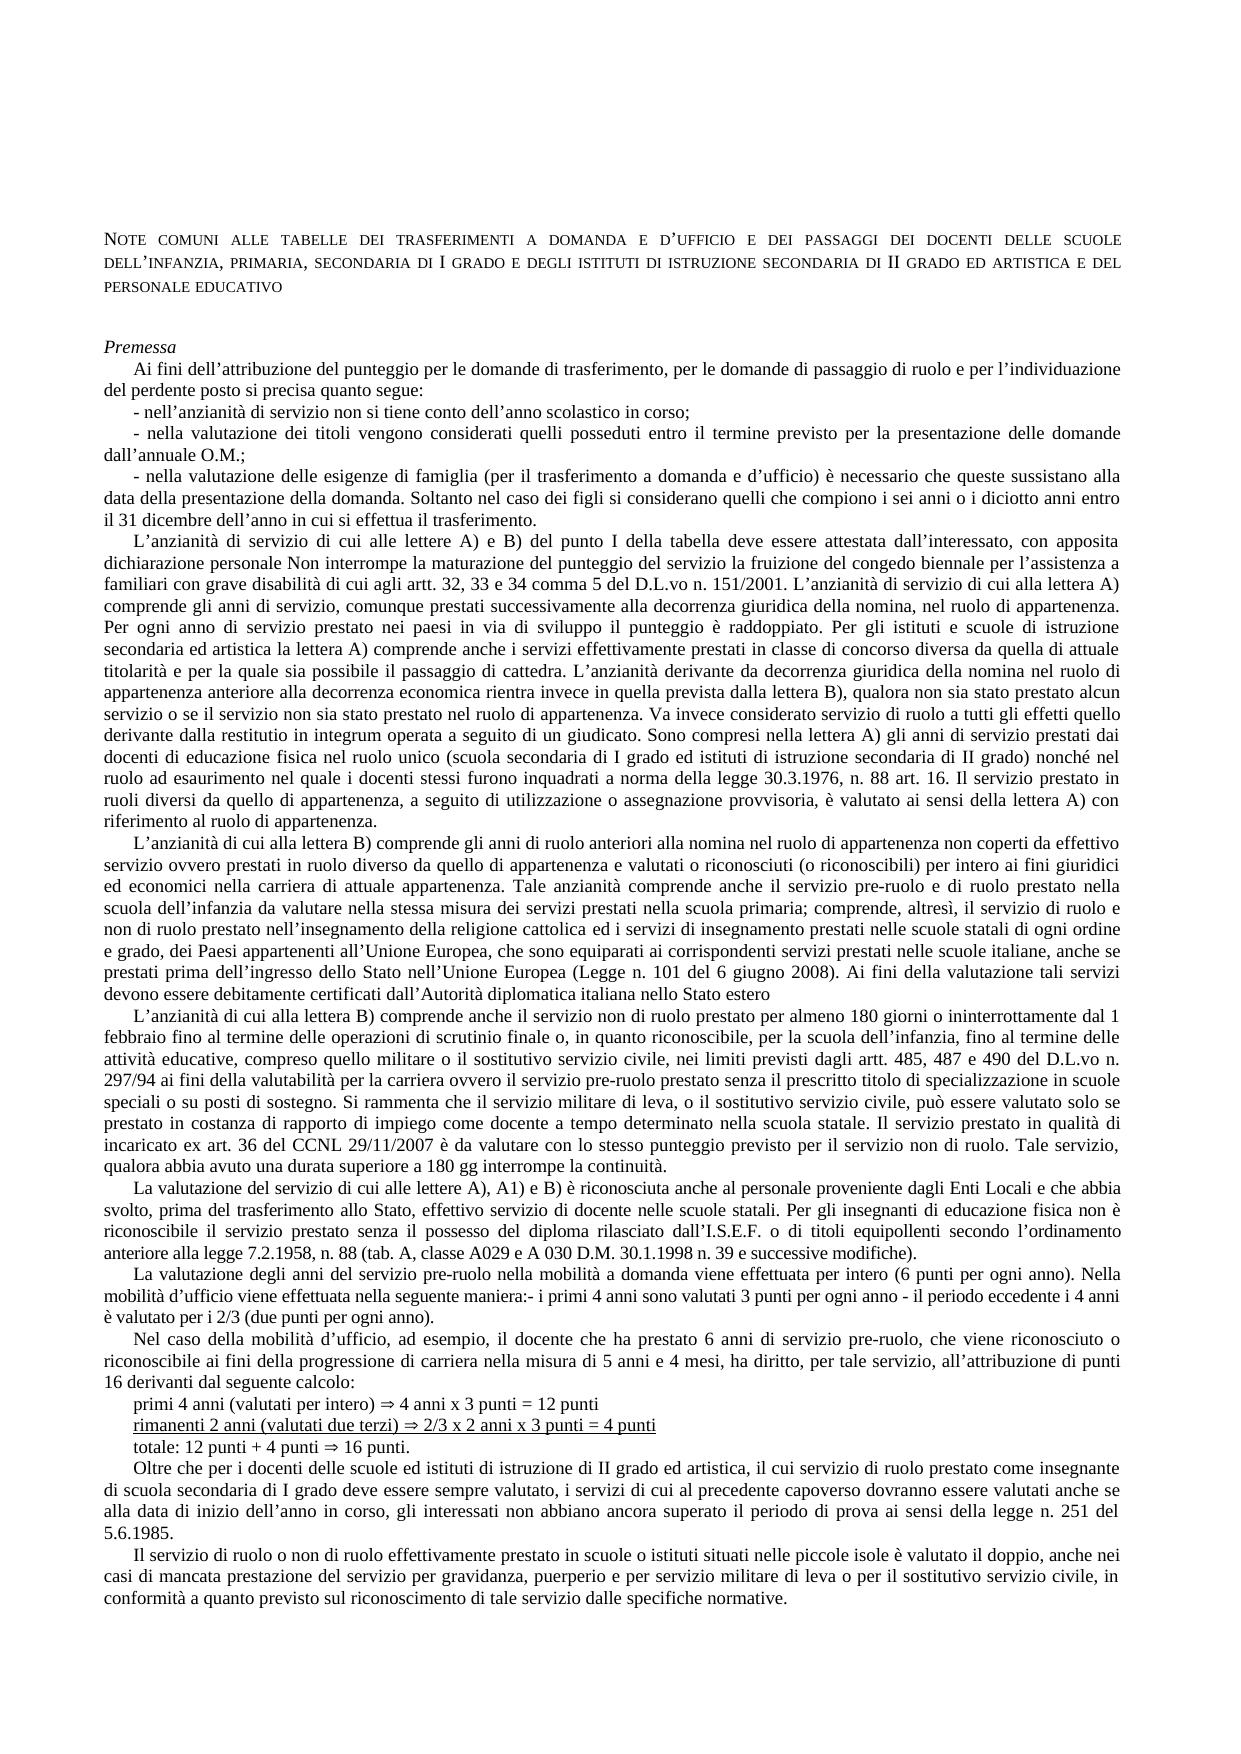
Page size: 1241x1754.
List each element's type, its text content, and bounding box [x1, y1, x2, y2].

text - nell’anzianità di servizio non si tiene conto dell’anno scolastico in corso; [103, 401, 1122, 422]
text Il servizio di ruolo o non di ruolo effettivamente prestato in scuole o istituti situati nelle piccole isole è valutato il doppio, anche nei casi di mancata prestazione del servizio per gravidanza, puerperio e per servizio militare di leva o per il sostitutivo servizio civile, in conformità a quanto previsto sul riconoscimento di tale servizio dalle specifiche normative. [103, 1543, 1122, 1608]
text Premessa [103, 336, 1122, 358]
text La valutazione del servizio di cui alle lettere A), A1) e B) è riconosciuta anche al personale proveniente dagli Enti Locali e che abbia svolto, prima del trasferimento allo Stato, effettivo servizio di docente nelle scuole statali. Per gli insegnanti di educazione fisica non è riconoscibile il servizio prestato senza il possesso del diploma rilasciato dall’I.S.E.F. o di titoli equipollenti secondo l’ordinamento anteriore alla legge 7.2.1958, n. 88 (tab. A, classe A029 e A 030 D.M. 30.1.1998 n. 39 e successive modifiche). [103, 1177, 1122, 1263]
text - nella valutazione delle esigenze di famiglia (per il trasferimento a domanda e d’ufficio) è necessario che queste sussistano alla data della presentazione della domanda. Soltanto nel caso dei figli si considerano quelli che compiono i sei anni o i diciotto anni entro il 31 dicembre dell’anno in cui si effettua il trasferimento. [103, 465, 1122, 530]
text rimanenti 2 anni (valutati due terzi) 2/3 x 2 anni x 3 punti = 4 punti [103, 1414, 1122, 1436]
text La valutazione degli anni del servizio pre-ruolo nella mobilità a domanda viene effettuata per intero (6 punti per ogni anno). Nella mobilità d’ufficio viene effettuata nella seguente maniera:- i primi 4 anni sono valutati 3 punti per ogni anno - il periodo eccedente i 4 anni è valutato per i 2/3 (due punti per ogni anno). [103, 1263, 1122, 1328]
text Oltre che per i docenti delle scuole ed istituti di istruzione di II grado ed artistica, il cui servizio di ruolo prestato come insegnante di scuola secondaria di I grado deve essere sempre valutato, i servizi di cui al precedente capoverso dovranno essere valutati anche se alla data di inizio dell’anno in corso, gli interessati non abbiano ancora superato il periodo di prova ai sensi della legge n. 251 del 5.6.1985. [103, 1457, 1122, 1543]
text Note comuni alle tabelle dei trasferimenti a domanda e d’ufficio e dei passaggi dei docenti delle scuole dell’infanzia, primaria, secondaria di I grado e degli istituti di istruzione secondaria di II grado ed artistica e del personale educativo [103, 228, 1122, 296]
text L’anzianità di cui alla lettera B) comprende anche il servizio non di ruolo prestato per almeno 180 giorni o ininterrottamente dal 1 febbraio fino al termine delle operazioni di scrutinio finale o, in quanto riconoscibile, per la scuola dell’infanzia, fino al termine delle attività educative, compreso quello militare o il sostitutivo servizio civile, nei limiti previsti dagli artt. 485, 487 e 490 del D.L.vo n. 297/94 ai fini della valutabilità per la carriera ovvero il servizio pre-ruolo prestato senza il prescritto titolo di specializzazione in scuole speciali o su posti di sostegno. Si rammenta che il servizio militare di leva, o il sostitutivo servizio civile, può essere valutato solo se prestato in costanza di rapporto di impiego come docente a tempo determinato nella scuola statale. Il servizio prestato in qualità di incaricato ex art. 36 del CCNL 29/11/2007 è da valutare con lo stesso punteggio previsto per il servizio non di ruolo. Tale servizio, qualora abbia avuto una durata superiore a 180 gg interrompe la continuità. [103, 1004, 1122, 1177]
text totale: 12 punti + 4 punti 16 punti. [103, 1436, 1122, 1457]
text - nella valutazione dei titoli vengono considerati quelli posseduti entro il termine previsto per la presentazione delle domande dall’annuale O.M.; [103, 422, 1122, 465]
text Nel caso della mobilità d’ufficio, ad esempio, il docente che ha prestato 6 anni di servizio pre-ruolo, che viene riconosciuto o riconoscibile ai fini della progressione di carriera nella misura di 5 anni e 4 mesi, ha diritto, per tale servizio, all’attribuzione di punti 16 derivanti dal seguente calcolo: [103, 1328, 1122, 1393]
text L’anzianità di cui alla lettera B) comprende gli anni di ruolo anteriori alla nomina nel ruolo di appartenenza non coperti da effettivo servizio ovvero prestati in ruolo diverso da quello di appartenenza e valutati o riconosciuti (o riconoscibili) per intero ai fini giuridici ed economici nella carriera di attuale appartenenza. Tale anzianità comprende anche il servizio pre-ruolo e di ruolo prestato nella scuola dell’infanzia da valutare nella stessa misura dei servizi prestati nella scuola primaria; comprende, altresì, il servizio di ruolo e non di ruolo prestato nell’insegnamento della religione cattolica ed i servizi di insegnamento prestati nelle scuole statali di ogni ordine e grado, dei Paesi appartenenti all’Unione Europea, che sono equiparati ai corrispondenti servizi prestati nelle scuole italiane, anche se prestati prima dell’ingresso dello Stato nell’Unione Europea (Legge n. 101 del 6 giugno 2008). Ai fini della valutazione tali servizi devono essere debitamente certificati dall’Autorità diplomatica italiana nello Stato estero [103, 832, 1122, 1004]
text Ai fini dell’attribuzione del punteggio per le domande di trasferimento, per le domande di passaggio di ruolo e per l’individuazione del perdente posto si precisa quanto segue: [103, 358, 1122, 401]
text L’anzianità di servizio di cui alle lettere A) e B) del punto I della tabella deve essere attestata dall’interessato, con apposita dichiarazione personale Non interrompe la maturazione del punteggio del servizio la fruizione del congedo biennale per l’assistenza a familiari con grave disabilità di cui agli artt. 32, 33 e 34 comma 5 del D.L.vo n. 151/2001. L’anzianità di servizio di cui alla lettera A) comprende gli anni di servizio, comunque prestati successivamente alla decorrenza giuridica della nomina, nel ruolo di appartenenza. Per ogni anno di servizio prestato nei paesi in via di sviluppo il punteggio è raddoppiato. Per gli istituti e scuole di istruzione secondaria ed artistica la lettera A) comprende anche i servizi effettivamente prestati in classe di concorso diversa da quella di attuale titolarità e per la quale sia possibile il passaggio di cattedra. L’anzianità derivante da decorrenza giuridica della nomina nel ruolo di appartenenza anteriore alla decorrenza economica rientra invece in quella prevista dalla lettera B), qualora non sia stato prestato alcun servizio o se il servizio non sia stato prestato nel ruolo di appartenenza. Va invece considerato servizio di ruolo a tutti gli effetti quello derivante dalla restitutio in integrum operata a seguito di un giudicato. Sono compresi nella lettera A) gli anni di servizio prestati dai docenti di educazione fisica nel ruolo unico (scuola secondaria di I grado ed istituti di istruzione secondaria di II grado) nonché nel ruolo ad esaurimento nel quale i docenti stessi furono inquadrati a norma della legge 30.3.1976, n. 88 art. 16. Il servizio prestato in ruoli diversi da quello di appartenenza, a seguito di utilizzazione o assegnazione provvisoria, è valutato ai sensi della lettera A) con riferimento al ruolo di appartenenza. [103, 530, 1122, 832]
text primi 4 anni (valutati per intero) 4 anni x 3 punti = 12 punti [103, 1393, 1122, 1414]
